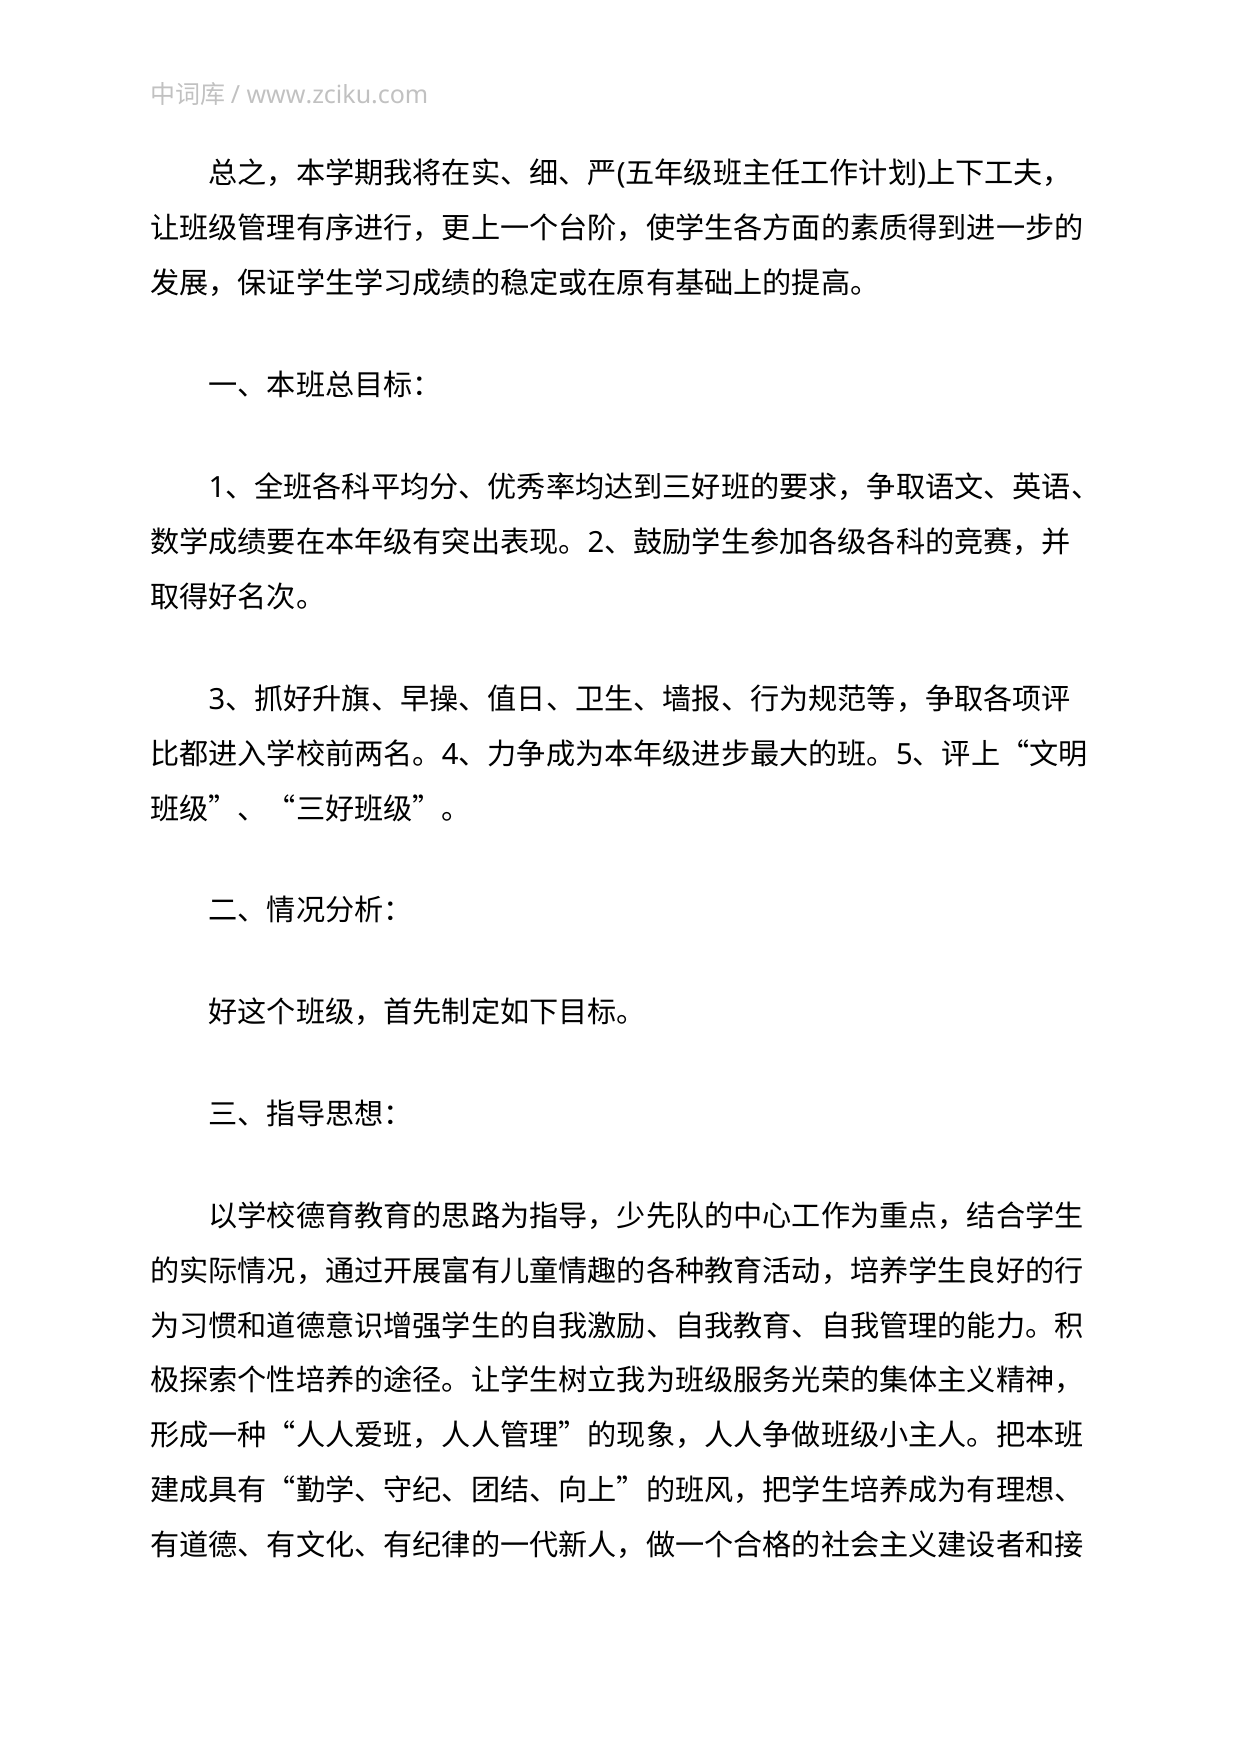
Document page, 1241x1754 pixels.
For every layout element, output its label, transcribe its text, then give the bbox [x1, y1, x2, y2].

text 3、抓好升旗、早操、值日、卫生、墙报、行为规范等，争取各项评比都进入学校前两名。4、力争成为本年级进步最大的班。5、评上“文明班级”、“三好班级”。 [150, 675, 1090, 827]
text 1、全班各科平均分、优秀率均达到三好班的要求，争取语文、英语、数学成绩要在本年级有突出表现。2、鼓励学生参加各级各科的竞赛，并取得好名次。 [150, 463, 1090, 616]
text 好这个班级，首先制定如下目标。 [150, 989, 1090, 1031]
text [150, 1192, 1090, 1564]
text 一、本班总目标： [150, 362, 1090, 404]
text 总之，本学期我将在实、细、严(五年级班主任工作计划)上下工夫，让班级管理有序进行，更上一个台阶，使学生各方面的素质得到进一步的发展，保证学生学习成绩的稳定或在原有基础上的提高。 [150, 150, 1090, 302]
text 三、指导思想： [150, 1091, 1090, 1133]
text 二、情况分析： [150, 887, 1090, 929]
